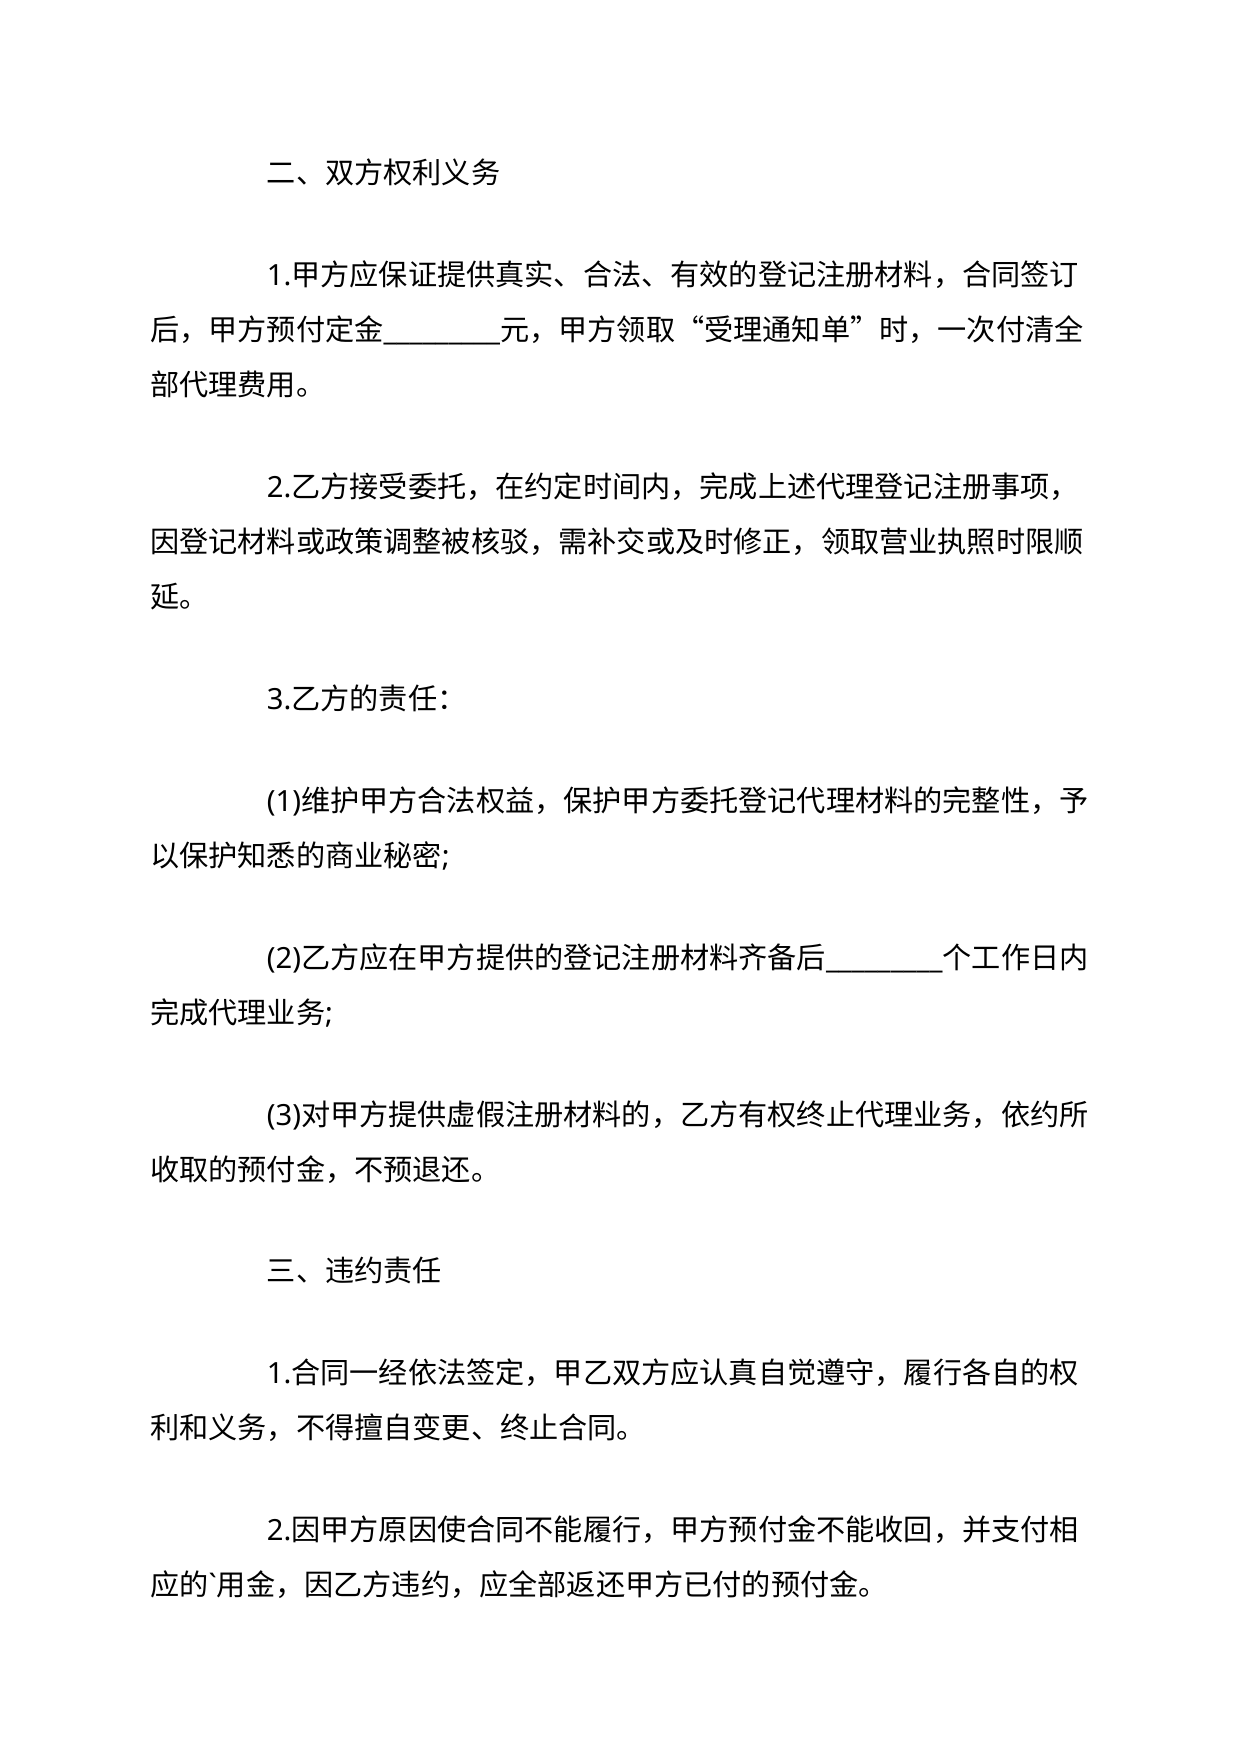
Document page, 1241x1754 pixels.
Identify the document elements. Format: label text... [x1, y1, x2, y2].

text (3)对甲方提供虚假注册材料的，乙方有权终止代理业务，依约所收取的预付金，不预退还。 [150, 1091, 1090, 1188]
text 2.因甲方原因使合同不能履行，甲方预付金不能收回，并支付相应的`用金，因乙方违约，应全部返还甲方已付的预付金。 [150, 1506, 1090, 1604]
text 1.合同一经依法签定，甲乙双方应认真自觉遵守，履行各自的权利和义务，不得擅自变更、终止合同。 [150, 1350, 1090, 1447]
text (2)乙方应在甲方提供的登记注册材料齐备后_________个工作日内完成代理业务; [150, 934, 1090, 1032]
text 1.甲方应保证提供真实、合法、有效的登记注册材料，合同签订后，甲方预付定金_________元，甲方领取“受理通知单”时，一次付清全部代理费用。 [150, 252, 1090, 404]
text 2.乙方接受委托，在约定时间内，完成上述代理登记注册事项，因登记材料或政策调整被核驳，需补交或及时修正，领取营业执照时限顺延。 [150, 463, 1090, 616]
text 二、双方权利义务 [150, 150, 1090, 192]
text (1)维护甲方合法权益，保护甲方委托登记代理材料的完整性，予以保护知悉的商业秘密; [150, 777, 1090, 874]
text 3.乙方的责任： [150, 675, 1090, 718]
text 三、违约责任 [150, 1248, 1090, 1290]
